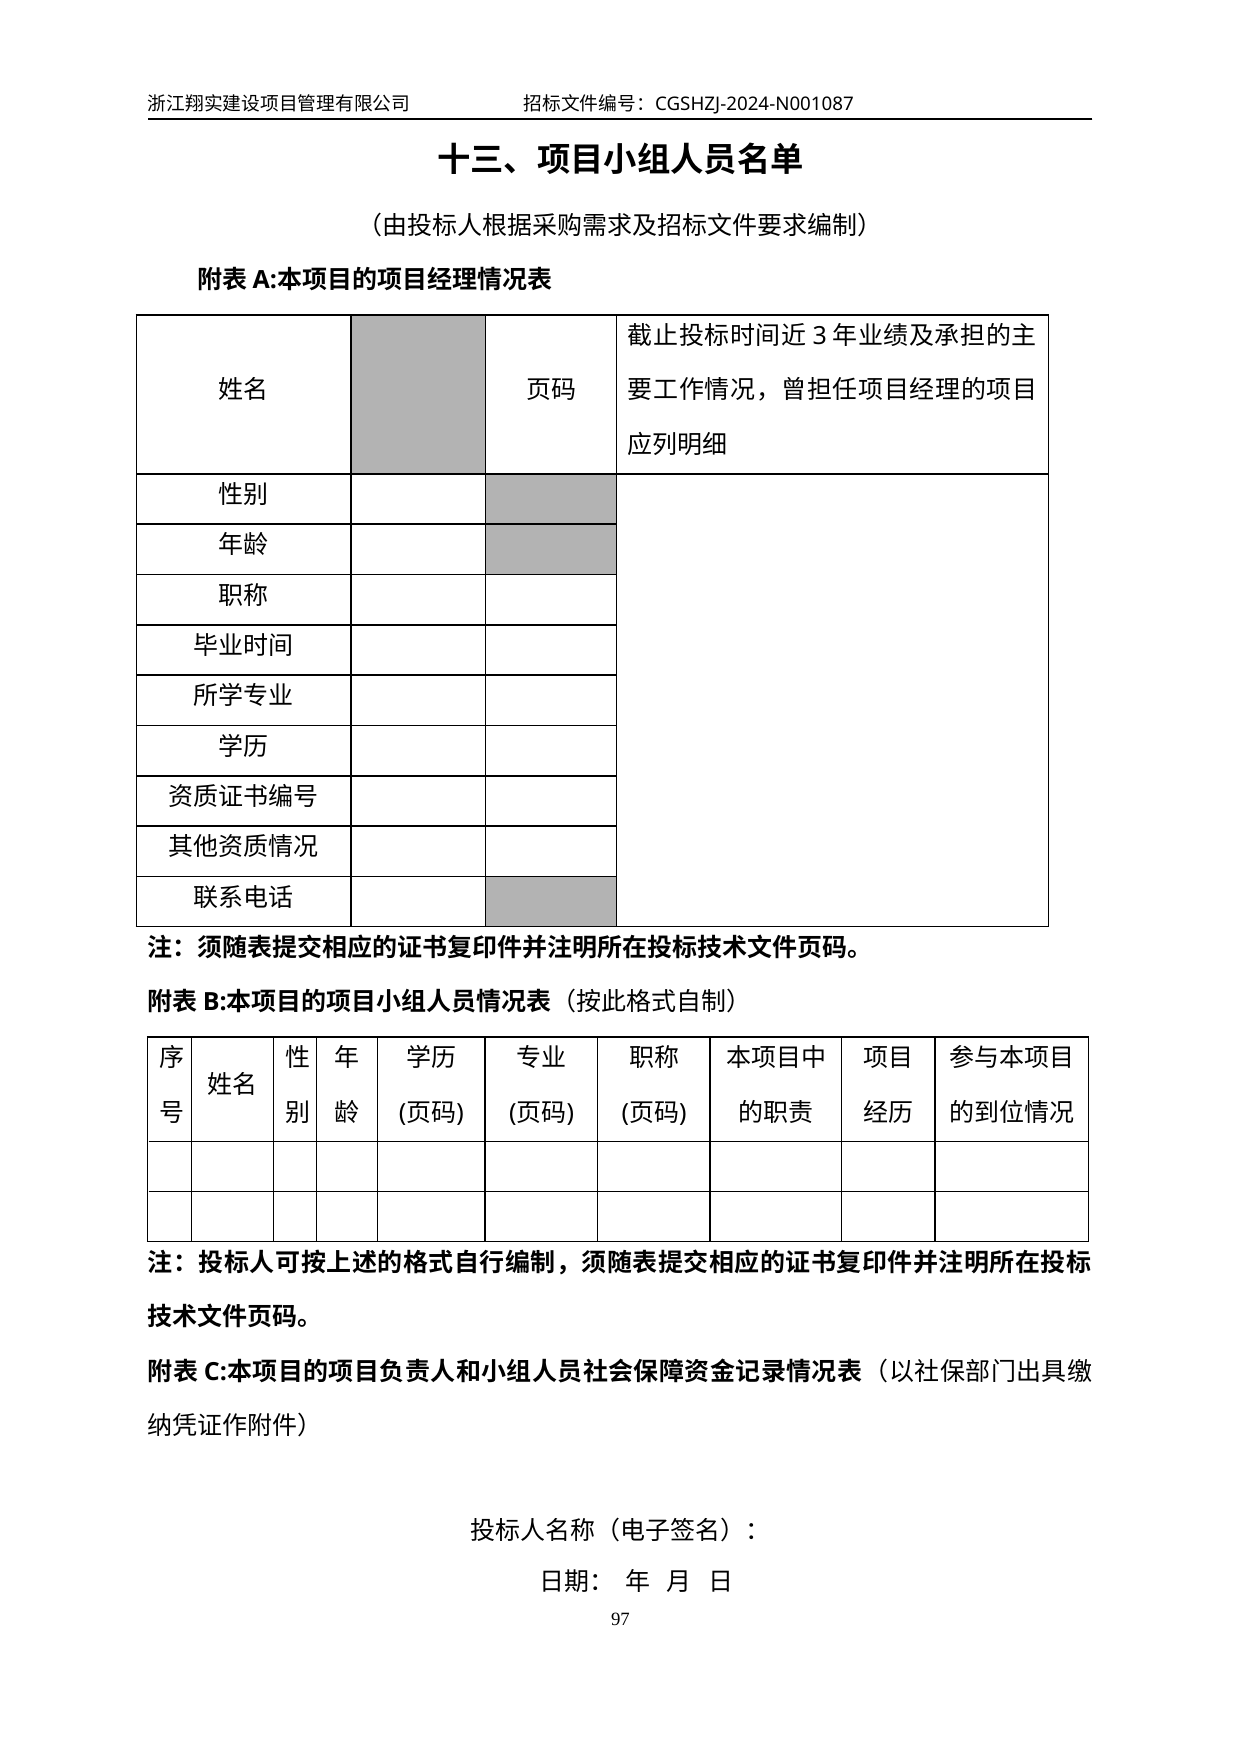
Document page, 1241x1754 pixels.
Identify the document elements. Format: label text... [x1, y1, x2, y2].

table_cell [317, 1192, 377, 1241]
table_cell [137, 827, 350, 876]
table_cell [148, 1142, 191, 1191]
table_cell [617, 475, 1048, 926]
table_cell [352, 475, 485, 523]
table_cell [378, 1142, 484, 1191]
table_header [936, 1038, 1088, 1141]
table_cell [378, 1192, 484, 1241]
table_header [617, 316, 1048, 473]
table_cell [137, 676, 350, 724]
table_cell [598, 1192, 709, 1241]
text 日期： 年 月 日 [148, 1561, 1092, 1598]
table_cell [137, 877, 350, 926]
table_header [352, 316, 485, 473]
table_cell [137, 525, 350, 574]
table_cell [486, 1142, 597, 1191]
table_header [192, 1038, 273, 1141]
text 投标人名称（电子签名）： [148, 1511, 1092, 1547]
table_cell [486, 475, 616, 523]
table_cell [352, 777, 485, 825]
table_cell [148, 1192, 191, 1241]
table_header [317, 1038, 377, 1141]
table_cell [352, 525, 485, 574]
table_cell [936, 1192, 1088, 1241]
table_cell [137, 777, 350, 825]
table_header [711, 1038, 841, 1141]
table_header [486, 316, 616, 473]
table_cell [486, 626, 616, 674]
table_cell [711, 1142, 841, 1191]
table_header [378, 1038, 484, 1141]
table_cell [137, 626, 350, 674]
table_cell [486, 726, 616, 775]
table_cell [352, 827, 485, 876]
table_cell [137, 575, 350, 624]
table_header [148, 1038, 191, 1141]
text 十三、项目小组人员名单 [148, 133, 1092, 181]
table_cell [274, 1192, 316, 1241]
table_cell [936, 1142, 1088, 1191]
text 附表C:本项目的项目负责人和小组人员社会保障资金记录情况表（以社保部门出具缴纳凭证作附件） [148, 1351, 1092, 1442]
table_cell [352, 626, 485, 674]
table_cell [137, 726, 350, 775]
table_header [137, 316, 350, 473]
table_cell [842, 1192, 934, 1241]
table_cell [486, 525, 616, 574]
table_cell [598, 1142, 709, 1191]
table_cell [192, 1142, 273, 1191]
text （由投标人根据采购需求及招标文件要求编制） [148, 205, 1092, 241]
text 注：须随表提交相应的证书复印件并注明所在投标技术文件页码。 [148, 927, 1092, 964]
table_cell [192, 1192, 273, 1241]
text 附表A:本项目的项目经理情况表 [148, 259, 1092, 296]
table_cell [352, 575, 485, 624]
text 附表B:本项目的项目小组人员情况表（按此格式自制） [148, 982, 1092, 1018]
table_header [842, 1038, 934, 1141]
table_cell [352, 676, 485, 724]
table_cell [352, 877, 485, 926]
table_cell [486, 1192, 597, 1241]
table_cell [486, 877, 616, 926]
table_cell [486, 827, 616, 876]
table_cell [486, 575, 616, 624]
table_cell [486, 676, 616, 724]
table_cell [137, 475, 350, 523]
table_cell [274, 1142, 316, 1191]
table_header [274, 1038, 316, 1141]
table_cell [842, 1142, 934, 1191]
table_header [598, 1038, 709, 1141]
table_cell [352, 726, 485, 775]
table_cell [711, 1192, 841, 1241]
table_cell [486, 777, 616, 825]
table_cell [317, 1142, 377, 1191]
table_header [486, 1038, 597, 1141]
text 注：投标人可按上述的格式自行编制，须随表提交相应的证书复印件并注明所在投标技术文件页码。 [148, 1242, 1092, 1333]
